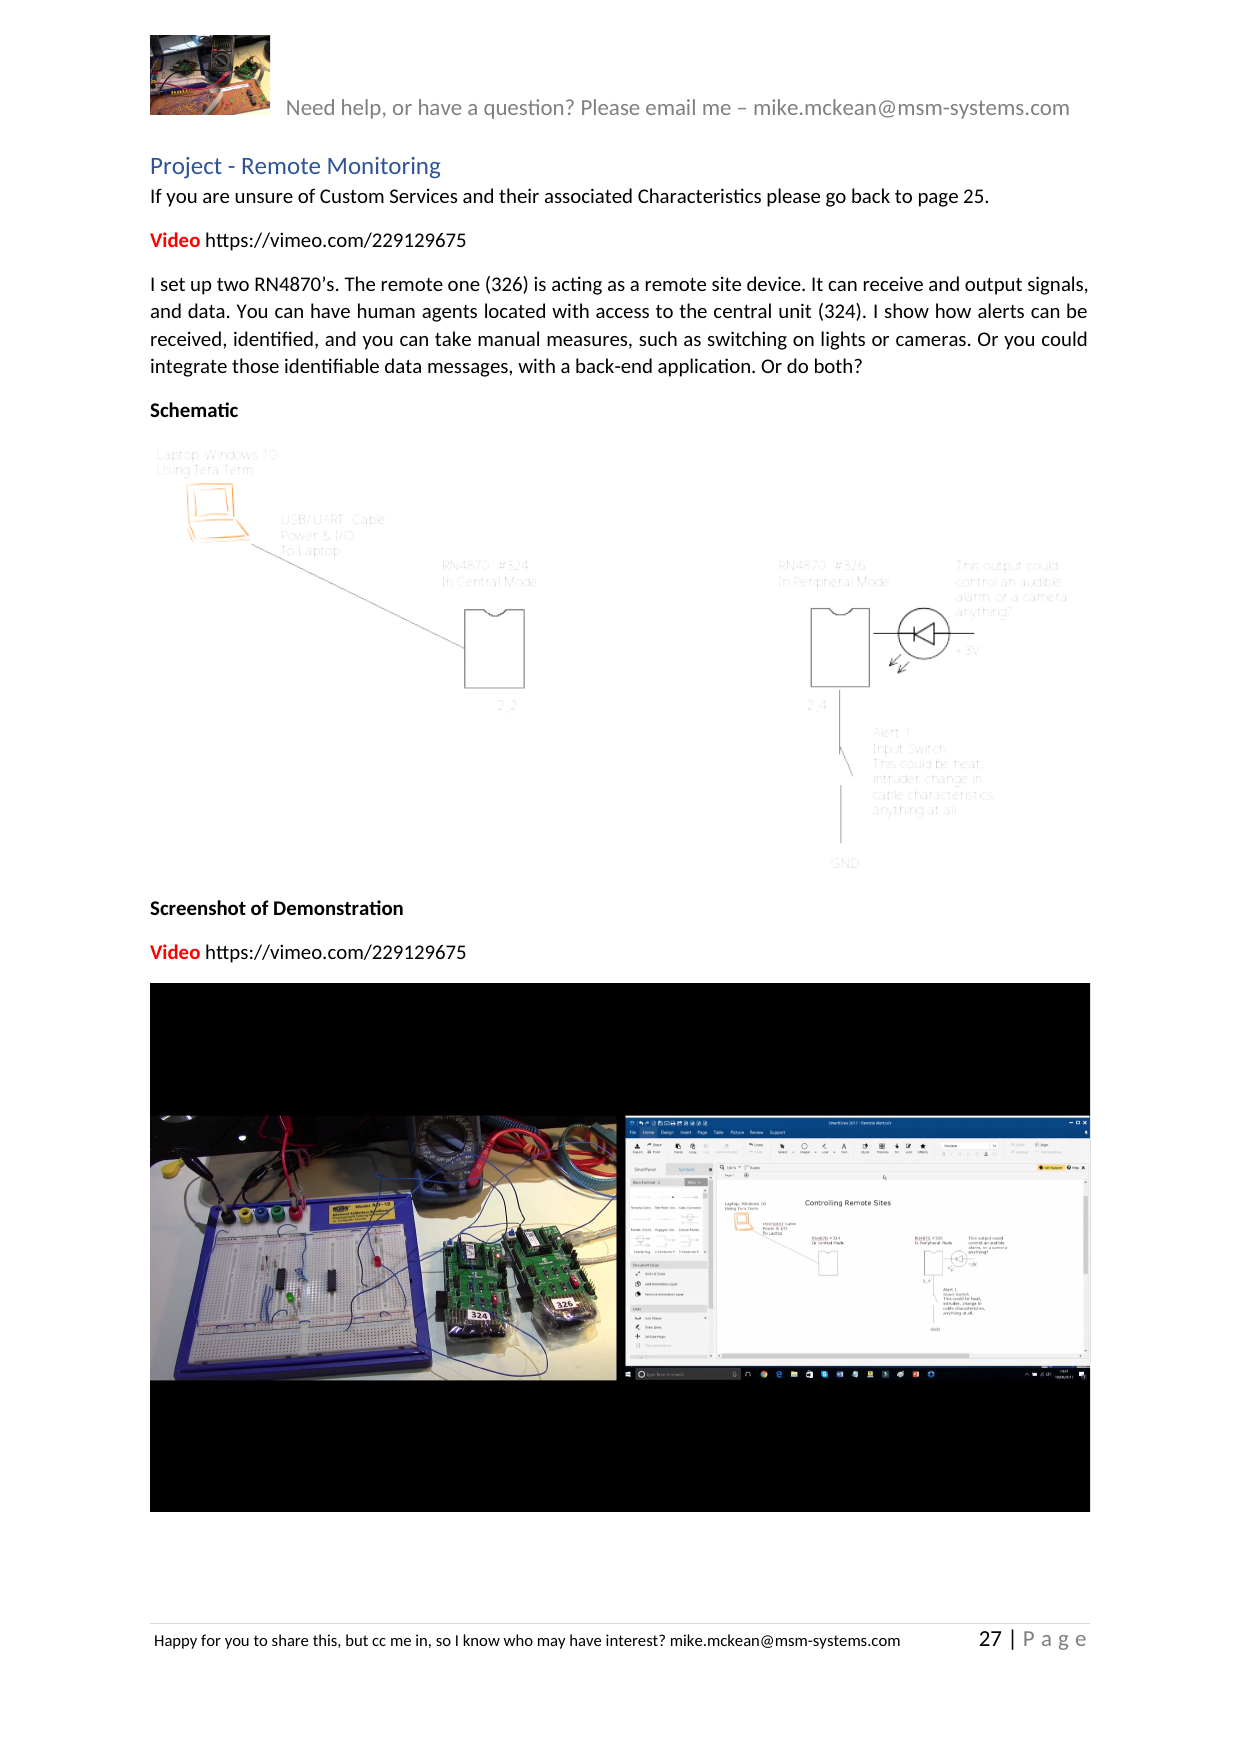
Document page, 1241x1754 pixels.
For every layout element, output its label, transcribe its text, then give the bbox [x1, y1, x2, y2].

text Screenshot of Demonstration [150, 895, 1090, 920]
picture [150, 983, 1091, 1512]
subtitle Project - Remote Monitoring [150, 150, 1090, 181]
text Schematic [150, 397, 1090, 423]
text Video https://vimeo.com/229129675 [150, 227, 1090, 252]
picture [150, 35, 271, 115]
text Video https://vimeo.com/229129675 [150, 939, 1090, 964]
text I set up two RN4870’s. The remote one (326) is acting as a remote site device. It can receive and output signals, and data. You can have human agents located with access to the central unit (324). I show how alerts can be received, identified, and you can take manual measures, such as switching on lights or cameras. Or you could integrate those identifiable data messages, with a back-end application. Or do both? [150, 271, 1090, 379]
text If you are unsure of Custom Services and their associated Characteristics please go back to page 25. [150, 183, 1090, 208]
